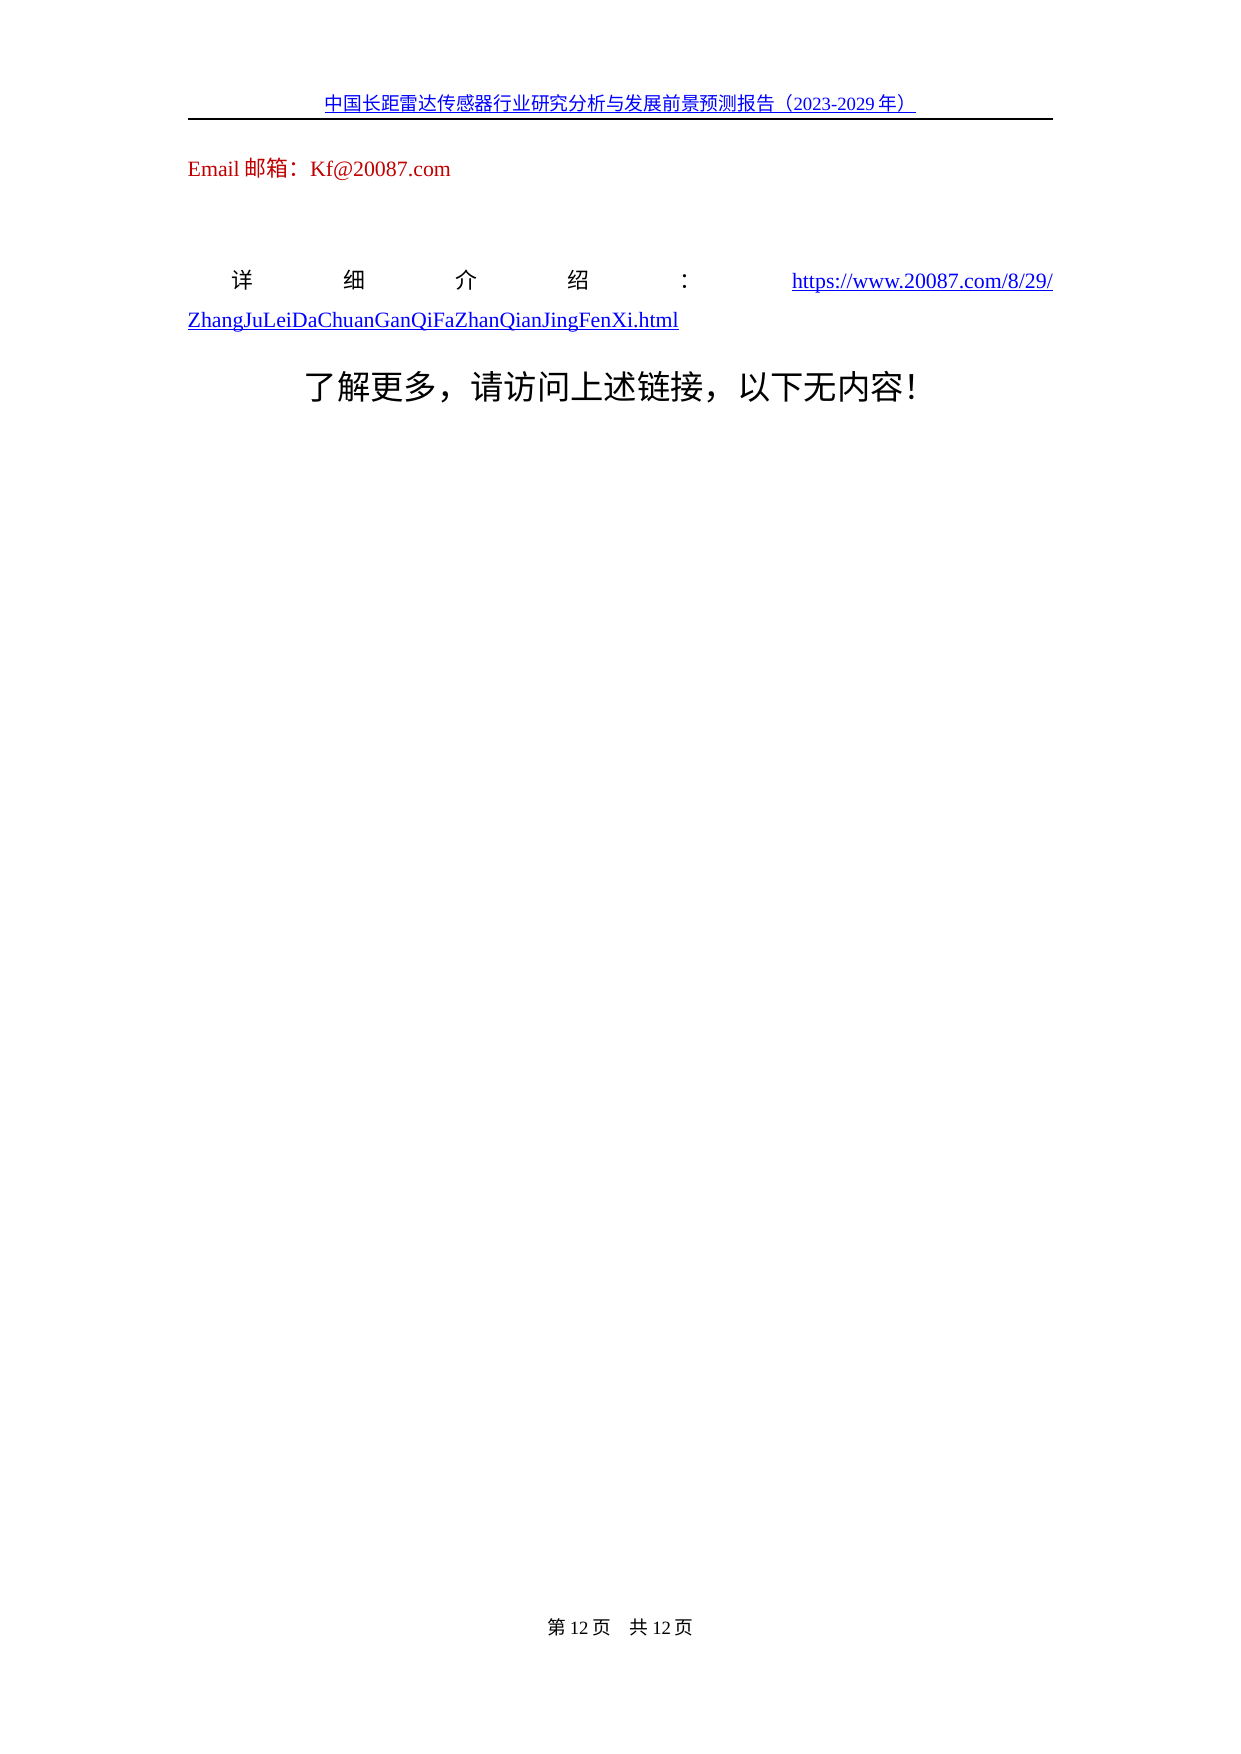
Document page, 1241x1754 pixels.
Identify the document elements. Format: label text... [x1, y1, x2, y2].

title 了解更多，请访问上述链接，以下无内容！ [187, 352, 1053, 417]
text Email邮箱：Kf@20087.com [187, 150, 1053, 183]
text 详细介绍：https://www.20087.com/8/29/ZhangJuLeiDaChuanGanQiFaZhanQianJingFenXi.html [187, 263, 1053, 336]
